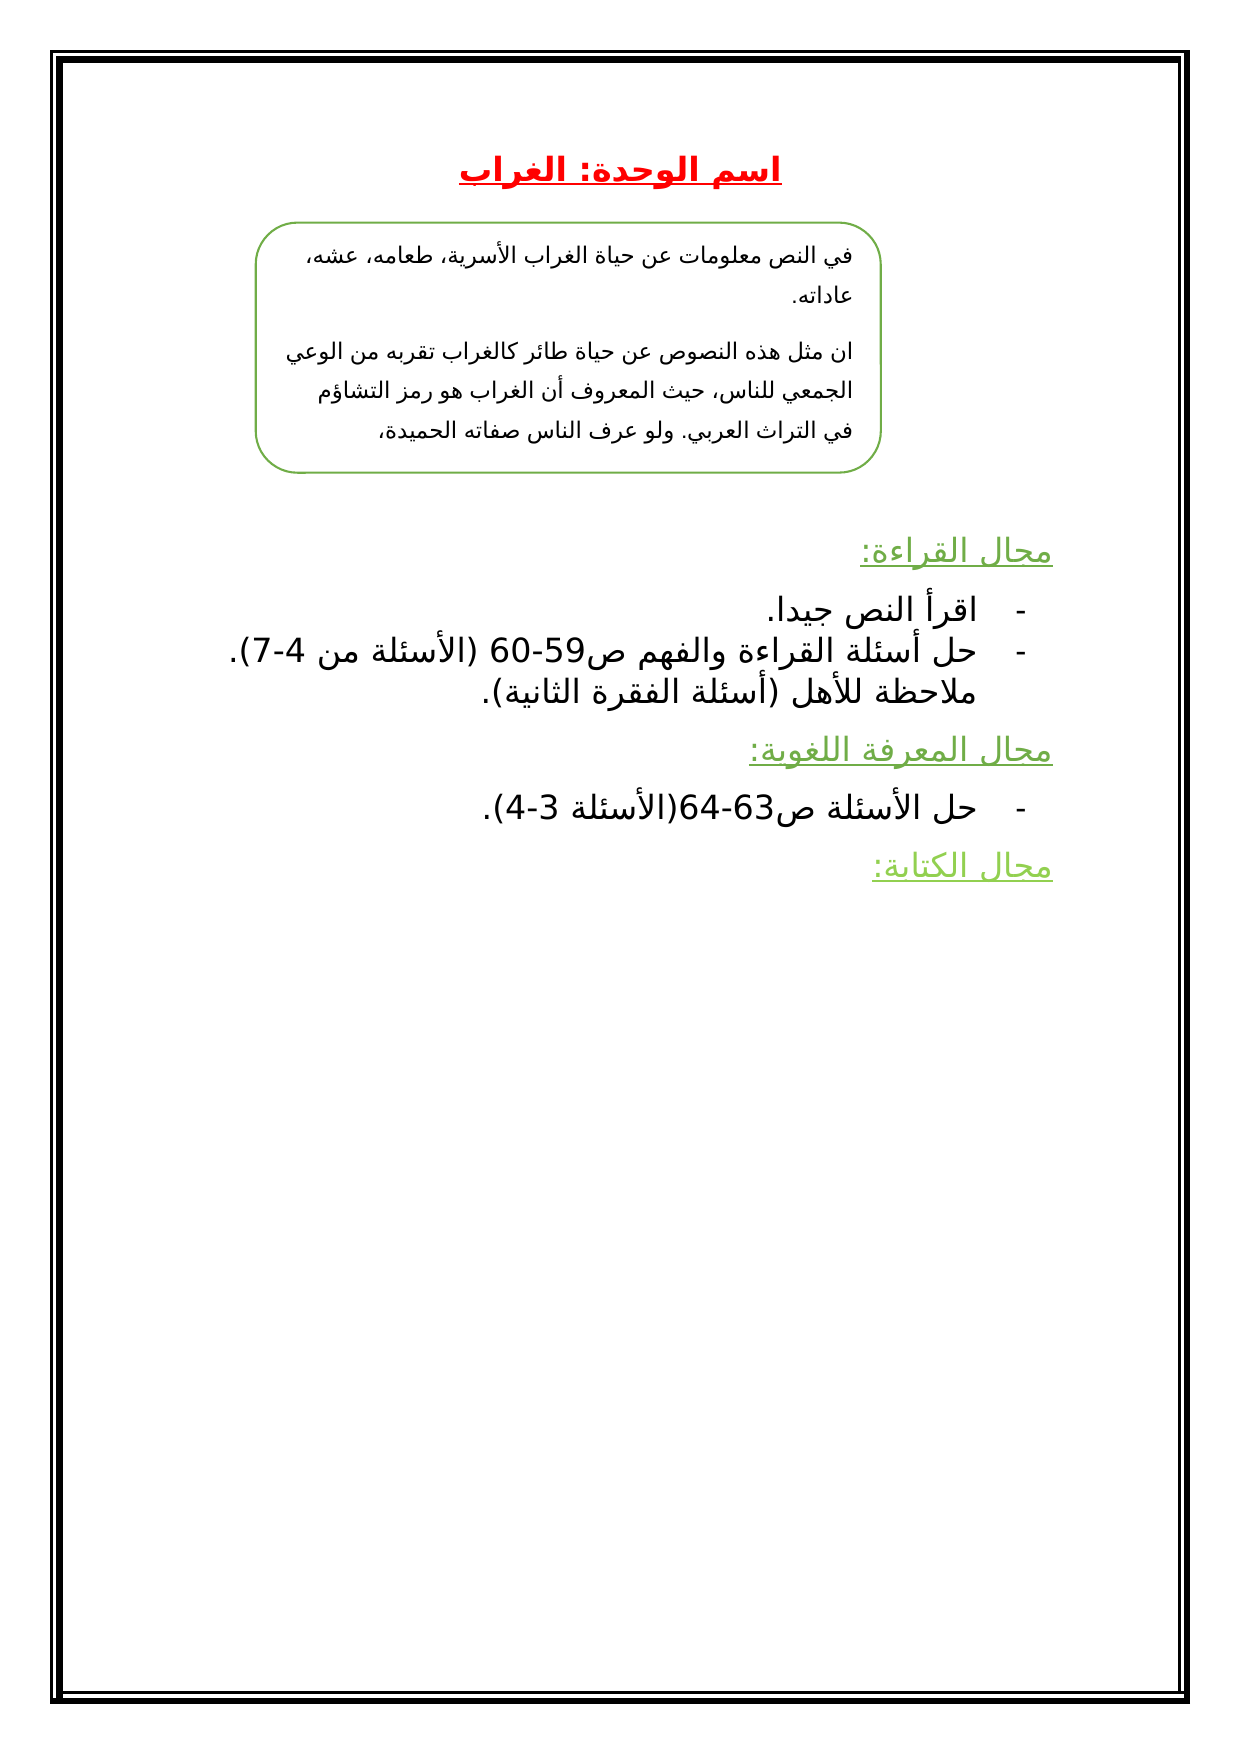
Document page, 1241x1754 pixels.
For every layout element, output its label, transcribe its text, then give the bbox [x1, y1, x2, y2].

text مجال الكتابة: [187, 847, 1053, 885]
list حل أسئلة القراءة والفهم ص59-60 (الأسئلة من 4-7). ملاحظة للأهل (أسئلة الفقرة الثانية). [187, 631, 1015, 712]
text اسم الوحدة: الغراب [187, 150, 1053, 189]
text مجال القراءة: [187, 532, 1053, 571]
list حل الأسئلة ص63-64(الأسئلة 3-4). [187, 788, 1015, 828]
list اقرأ النص جيدا. [187, 589, 1015, 629]
text مجال المعرفة اللغوية: [187, 731, 1053, 769]
